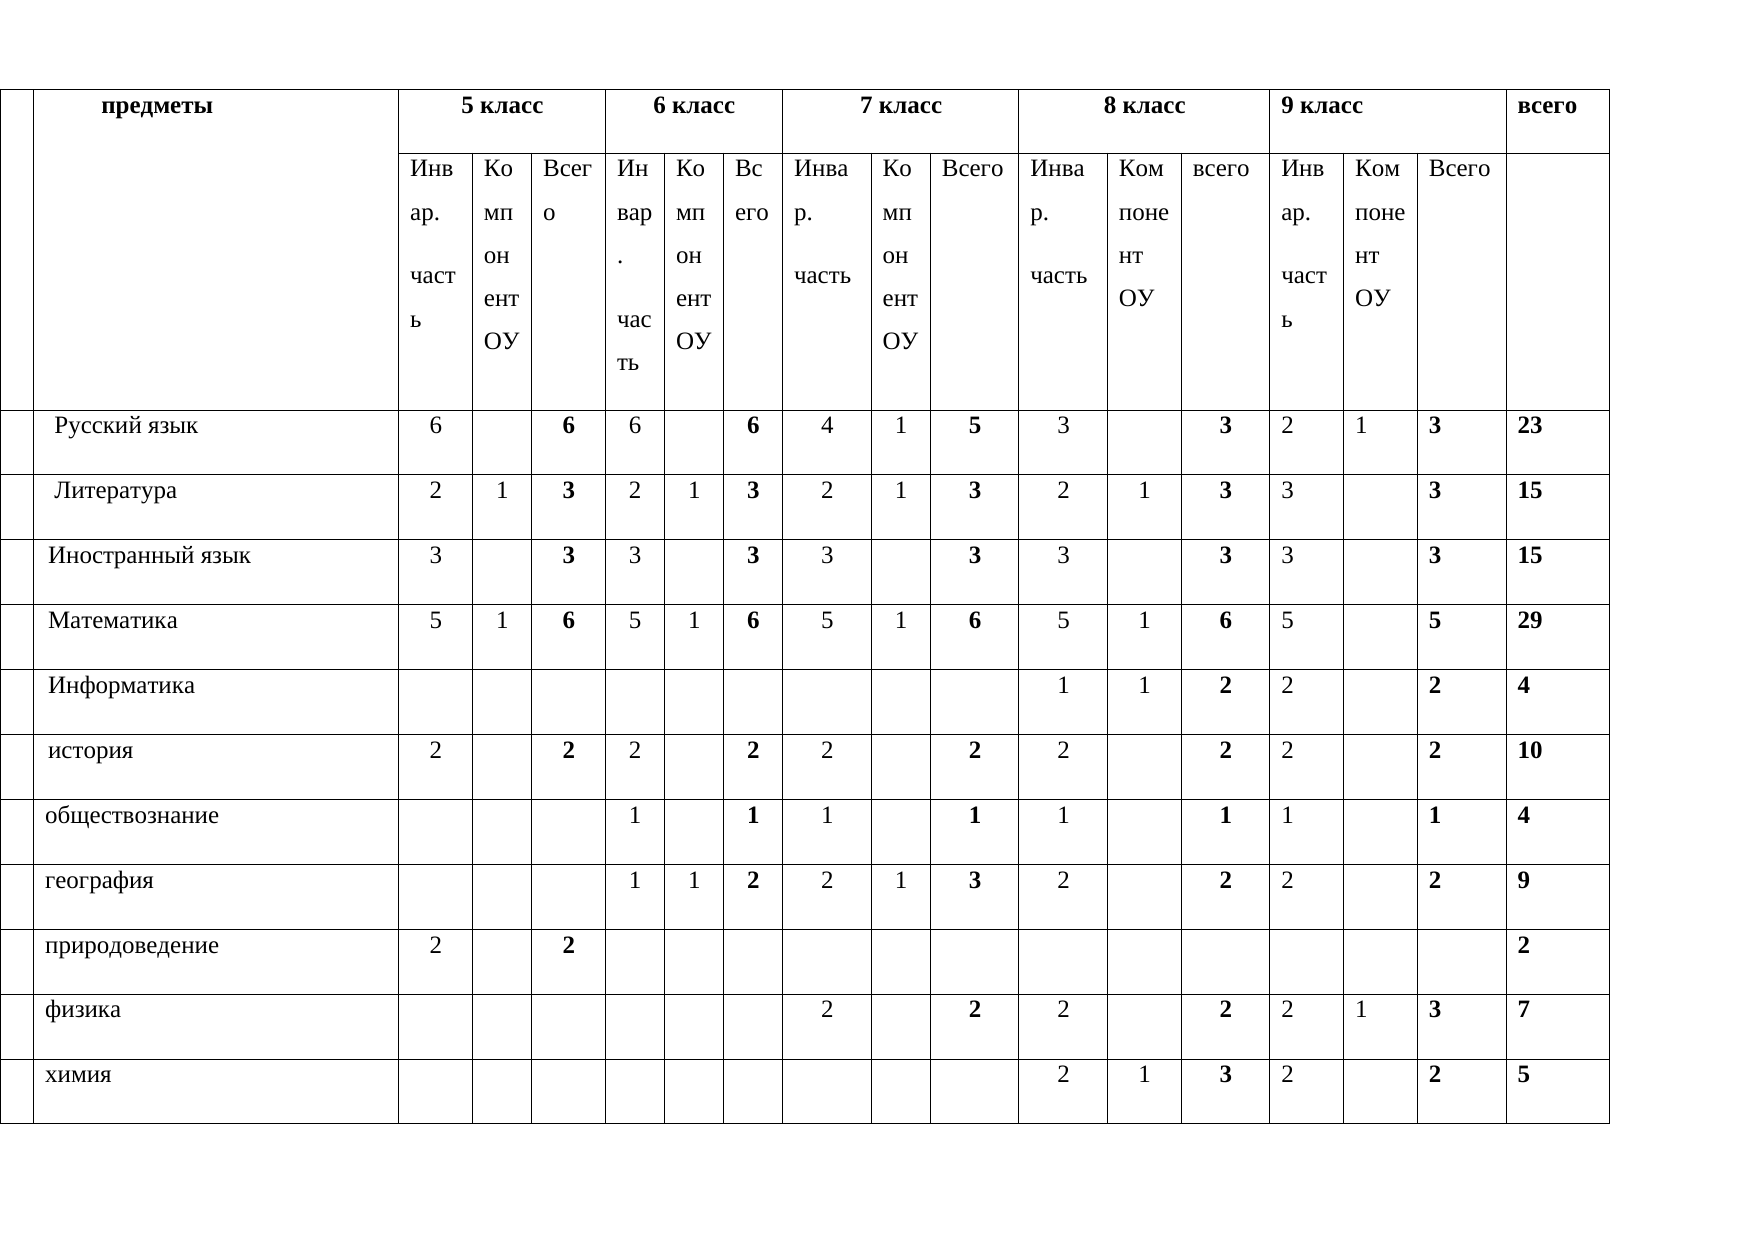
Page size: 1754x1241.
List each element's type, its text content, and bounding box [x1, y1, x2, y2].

table_header предметы [34, 90, 398, 409]
table_cell Всего [724, 154, 782, 409]
table_cell 2 [1270, 411, 1343, 474]
table_cell история [34, 735, 398, 799]
table_cell Компонент ОУ [1108, 154, 1181, 409]
table_cell 3 [1270, 540, 1343, 604]
table_cell [1108, 800, 1181, 864]
table_cell [1, 735, 33, 799]
table_cell 1 [1344, 995, 1417, 1058]
table_cell 1 [872, 411, 930, 474]
table_cell 5 [1270, 605, 1343, 669]
table_header 9 класс [1270, 90, 1506, 152]
table_cell [931, 1060, 1018, 1123]
table_cell [399, 670, 472, 734]
table_cell 2 [1270, 1060, 1343, 1123]
table_cell 2 [931, 735, 1018, 799]
table_cell [872, 670, 930, 734]
table_cell 3 [931, 540, 1018, 604]
table_cell [1344, 540, 1417, 604]
table_cell [473, 540, 531, 604]
table_cell 3 [1182, 475, 1269, 539]
table_cell 2 [1270, 995, 1343, 1058]
table_cell [606, 995, 664, 1058]
table_cell 2 [724, 735, 782, 799]
table_cell [783, 1060, 871, 1123]
table_cell 29 [1507, 605, 1609, 669]
table_cell Компонент ОУ [872, 154, 930, 409]
table_cell [473, 670, 531, 734]
table_cell [1108, 865, 1181, 929]
table_cell [606, 930, 664, 993]
table_cell [1344, 800, 1417, 864]
table_cell 2 [931, 995, 1018, 1058]
table_cell [473, 930, 531, 993]
table_cell [532, 800, 605, 864]
table_cell [1344, 865, 1417, 929]
table_cell 2 [724, 865, 782, 929]
table_cell [473, 411, 531, 474]
table_cell 5 [399, 605, 472, 669]
table_cell [724, 930, 782, 993]
table_cell [1418, 930, 1506, 993]
table_cell 2 [1270, 735, 1343, 799]
table_cell [473, 735, 531, 799]
table_cell 2 [399, 930, 472, 993]
table_cell 2 [1019, 475, 1107, 539]
table_cell 2 [783, 475, 871, 539]
table_cell Информатика [34, 670, 398, 734]
table_cell 2 [1270, 670, 1343, 734]
table_cell [399, 1060, 472, 1123]
table_cell [1, 411, 33, 474]
table_header всего [1507, 90, 1609, 152]
table_cell [1, 865, 33, 929]
table_cell 2 [1019, 735, 1107, 799]
table_cell [783, 670, 871, 734]
table_cell Русский язык [34, 411, 398, 474]
table_cell 1 [606, 800, 664, 864]
table_cell 5 [606, 605, 664, 669]
table_cell 1 [1344, 411, 1417, 474]
table_cell 2 [399, 475, 472, 539]
table_cell Компонент ОУ [665, 154, 723, 409]
table_cell [1, 800, 33, 864]
table_cell 2 [1019, 995, 1107, 1058]
table_cell 1 [872, 865, 930, 929]
table_cell 2 [1019, 865, 1107, 929]
table_cell 1 [1108, 605, 1181, 669]
table_cell 1 [1019, 670, 1107, 734]
table_cell [872, 995, 930, 1058]
table_header 5 класс [399, 90, 605, 152]
table_cell 1 [1270, 800, 1343, 864]
table_cell Всего [931, 154, 1018, 409]
table_cell [931, 930, 1018, 993]
table_cell 1 [473, 605, 531, 669]
table_cell [931, 670, 1018, 734]
table_cell 3 [1418, 540, 1506, 604]
table_cell Литература [34, 475, 398, 539]
table_cell 5 [1019, 605, 1107, 669]
table_cell 1 [931, 800, 1018, 864]
table_cell [1, 605, 33, 669]
table_cell 3 [1182, 540, 1269, 604]
table_cell 3 [399, 540, 472, 604]
table_cell 2 [1418, 670, 1506, 734]
table_cell 2 [532, 735, 605, 799]
table_cell [665, 411, 723, 474]
table_cell [1344, 605, 1417, 669]
table_cell 2 [606, 475, 664, 539]
table_cell [532, 1060, 605, 1123]
table_cell [1507, 154, 1609, 409]
table_cell [783, 930, 871, 993]
table_cell 4 [783, 411, 871, 474]
table_cell химия [34, 1060, 398, 1123]
table_header [1, 90, 33, 409]
table_cell 6 [724, 605, 782, 669]
table_cell [1108, 995, 1181, 1058]
table_cell [1108, 411, 1181, 474]
table_cell [1344, 670, 1417, 734]
table_cell [606, 670, 664, 734]
table_cell [665, 540, 723, 604]
table_cell 1 [665, 865, 723, 929]
table_cell 1 [724, 800, 782, 864]
table_cell [532, 865, 605, 929]
table_cell 3 [1418, 411, 1506, 474]
table_cell 1 [606, 865, 664, 929]
table_cell 6 [532, 411, 605, 474]
table_cell 5 [1418, 605, 1506, 669]
table_cell обществознание [34, 800, 398, 864]
table_cell 10 [1507, 735, 1609, 799]
table_cell всего [1182, 154, 1269, 409]
table_cell [724, 670, 782, 734]
table_cell 3 [1019, 411, 1107, 474]
table_cell Всего [532, 154, 605, 409]
table_cell [1, 670, 33, 734]
table_cell 15 [1507, 475, 1609, 539]
table_cell 3 [1270, 475, 1343, 539]
table_cell 4 [1507, 800, 1609, 864]
table_cell 2 [606, 735, 664, 799]
table_cell 3 [532, 540, 605, 604]
table_cell 1 [1182, 800, 1269, 864]
table_cell 7 [1507, 995, 1609, 1058]
table_cell 3 [1418, 995, 1506, 1058]
table_cell [1344, 475, 1417, 539]
table_cell 3 [1182, 411, 1269, 474]
table_header 7 класс [783, 90, 1018, 152]
table_cell 2 [1182, 735, 1269, 799]
table_cell [1, 540, 33, 604]
table_cell [1019, 930, 1107, 993]
table_cell [473, 995, 531, 1058]
table_cell [1108, 735, 1181, 799]
table_cell [1108, 540, 1181, 604]
table_cell 2 [399, 735, 472, 799]
table_cell [399, 995, 472, 1058]
table_cell [1, 995, 33, 1058]
table_cell [665, 670, 723, 734]
table_cell география [34, 865, 398, 929]
table_cell [399, 800, 472, 864]
table_cell 3 [1182, 1060, 1269, 1123]
table_cell 1 [1019, 800, 1107, 864]
table_cell Математика [34, 605, 398, 669]
table_cell [665, 1060, 723, 1123]
table_cell 2 [1418, 865, 1506, 929]
table_cell 1 [665, 475, 723, 539]
table_cell Инвар. часть [1270, 154, 1343, 409]
table_cell 2 [532, 930, 605, 993]
table_cell Инвар. часть [399, 154, 472, 409]
table_cell Иностранный язык [34, 540, 398, 604]
table_cell [606, 1060, 664, 1123]
table_cell 2 [1270, 865, 1343, 929]
table_cell [1344, 930, 1417, 993]
table_cell 1 [783, 800, 871, 864]
table_cell Всего [1418, 154, 1506, 409]
table_cell 6 [1182, 605, 1269, 669]
table_cell [872, 1060, 930, 1123]
table_cell 6 [724, 411, 782, 474]
table_header 6 класс [606, 90, 782, 152]
table_cell [665, 735, 723, 799]
table_cell [473, 800, 531, 864]
table_cell [473, 1060, 531, 1123]
table_cell Компонент ОУ [473, 154, 531, 409]
table_cell 15 [1507, 540, 1609, 604]
table_cell 6 [532, 605, 605, 669]
table_cell природоведение [34, 930, 398, 993]
table_cell [872, 540, 930, 604]
table_cell 2 [1182, 670, 1269, 734]
table_cell [665, 930, 723, 993]
table_cell [532, 995, 605, 1058]
table_cell [872, 930, 930, 993]
table_cell физика [34, 995, 398, 1058]
table_cell 2 [783, 995, 871, 1058]
table_cell 1 [872, 475, 930, 539]
table_cell Инвар. часть [1019, 154, 1107, 409]
table_cell 5 [931, 411, 1018, 474]
table_cell [532, 670, 605, 734]
table_cell [1108, 930, 1181, 993]
table_cell [473, 865, 531, 929]
table_cell [724, 995, 782, 1058]
table_cell 4 [1507, 670, 1609, 734]
table_cell 1 [1108, 1060, 1181, 1123]
table_cell 1 [473, 475, 531, 539]
table_cell [1182, 930, 1269, 993]
table_cell 2 [1182, 865, 1269, 929]
table_cell 5 [1507, 1060, 1609, 1123]
table_cell [1344, 1060, 1417, 1123]
table_cell 2 [1182, 995, 1269, 1058]
table_cell 2 [1507, 930, 1609, 993]
table_cell 2 [1019, 1060, 1107, 1123]
table_cell 1 [872, 605, 930, 669]
table_cell [1, 1060, 33, 1123]
table_cell 2 [1418, 1060, 1506, 1123]
table_cell 6 [606, 411, 664, 474]
table_cell 5 [783, 605, 871, 669]
table_cell 1 [1108, 475, 1181, 539]
table_cell Инвар. часть [783, 154, 871, 409]
table_cell 6 [399, 411, 472, 474]
table_cell 3 [606, 540, 664, 604]
table_cell 3 [724, 540, 782, 604]
table_cell [1270, 930, 1343, 993]
table_header 8 класс [1019, 90, 1269, 152]
table_cell [399, 865, 472, 929]
table_cell [665, 995, 723, 1058]
table_cell 3 [931, 865, 1018, 929]
table_cell [665, 800, 723, 864]
table_cell 3 [724, 475, 782, 539]
table_cell [872, 800, 930, 864]
table_cell [724, 1060, 782, 1123]
table_cell [1, 930, 33, 993]
table_cell 2 [1418, 735, 1506, 799]
table_cell Компонент ОУ [1344, 154, 1417, 409]
table_cell 3 [783, 540, 871, 604]
table_cell 3 [931, 475, 1018, 539]
table_cell 3 [1019, 540, 1107, 604]
table_cell 2 [783, 735, 871, 799]
table_cell 2 [783, 865, 871, 929]
table_cell 1 [1108, 670, 1181, 734]
table_cell [872, 735, 930, 799]
table_cell 6 [931, 605, 1018, 669]
table_cell 3 [532, 475, 605, 539]
table_cell 9 [1507, 865, 1609, 929]
table_cell 23 [1507, 411, 1609, 474]
table_cell [1, 475, 33, 539]
table_cell Инвар. часть [606, 154, 664, 409]
table_cell 1 [665, 605, 723, 669]
table_cell 3 [1418, 475, 1506, 539]
table_cell 1 [1418, 800, 1506, 864]
table_cell [1344, 735, 1417, 799]
